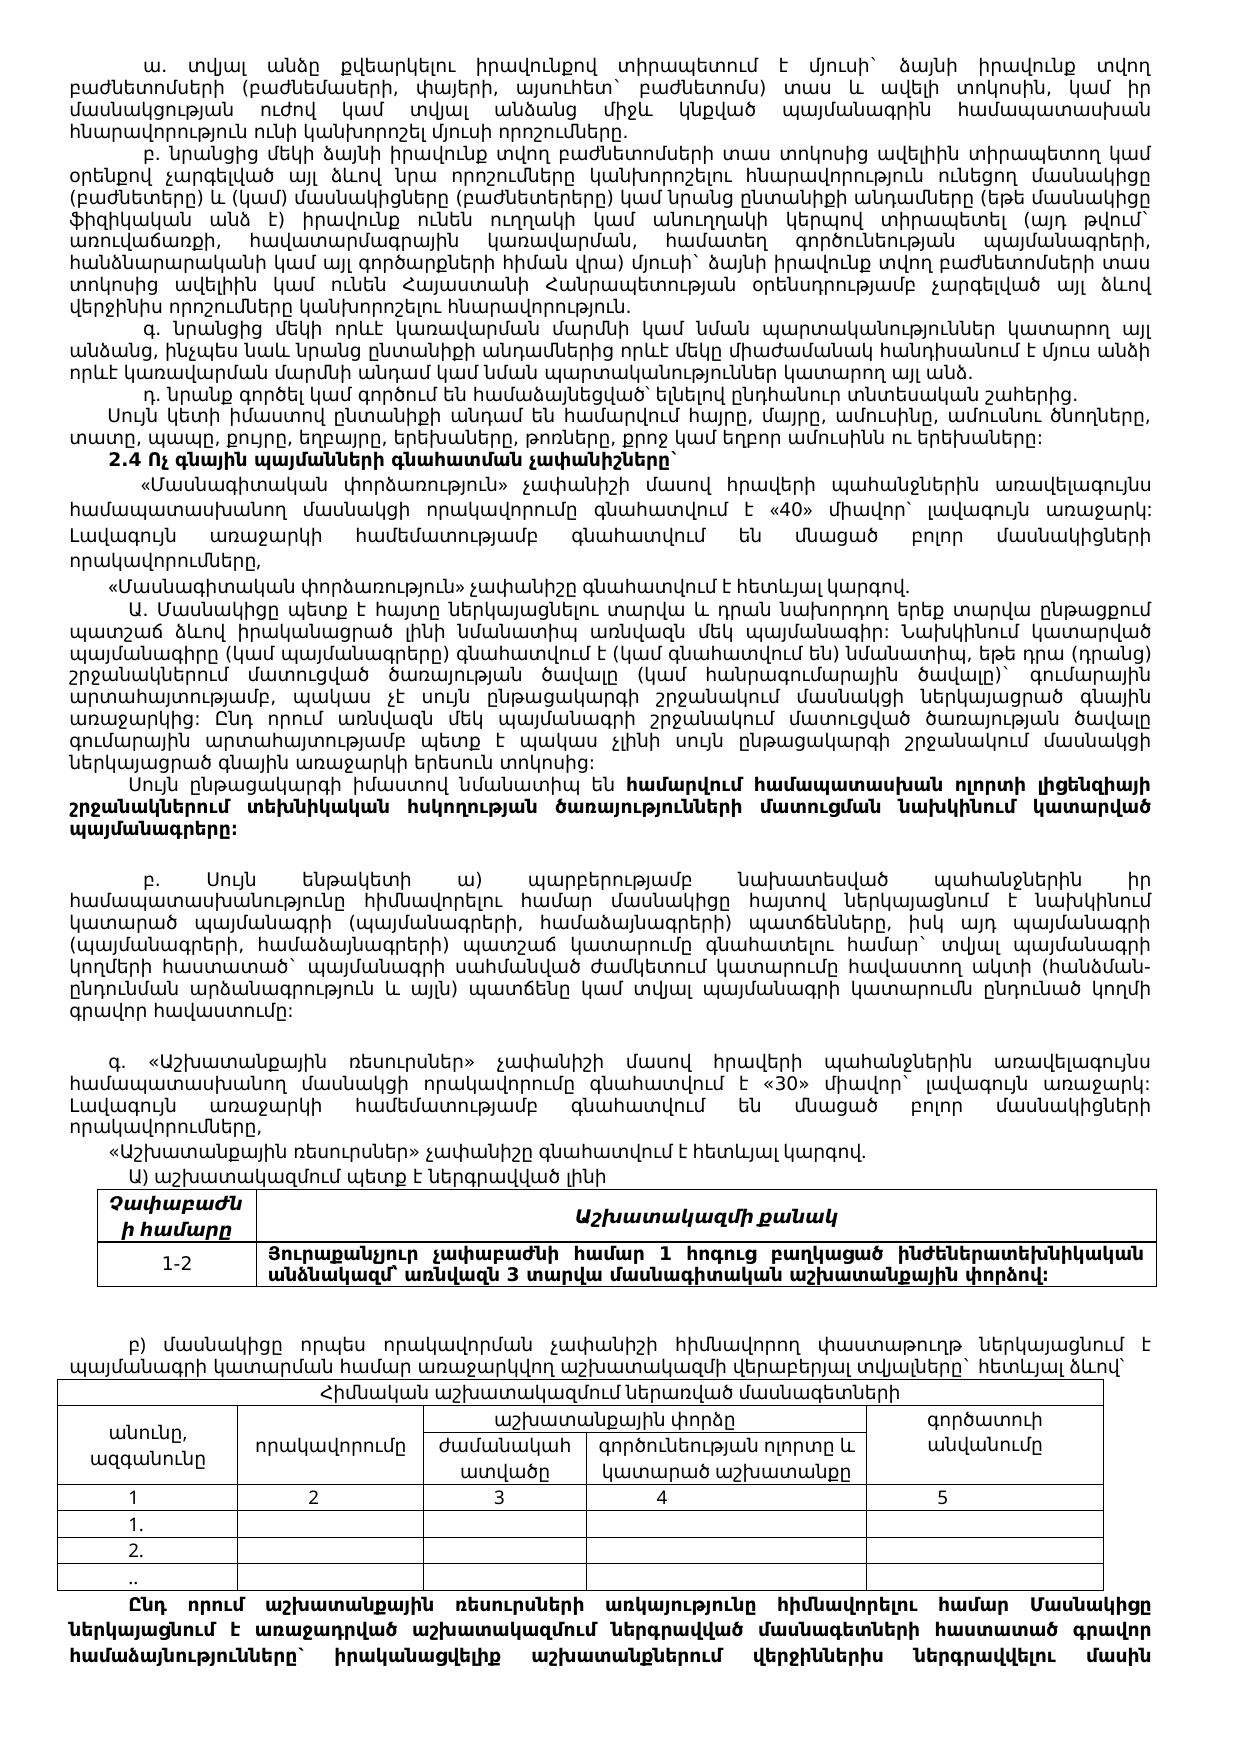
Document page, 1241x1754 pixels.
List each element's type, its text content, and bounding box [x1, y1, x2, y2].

table_cell .. [58, 1564, 237, 1590]
table_cell 4 [587, 1485, 866, 1510]
text բ) մասնակիցը որպես որակավորման չափանիշի հիմնավորող փաստաթուղթ ներկայացնում է պայմանագրի կատարման համար առաջարկվող աշխատակազմի վերաբերյալ տվյալները` հետևյալ ձևով՝ [69, 1331, 1152, 1378]
table_cell անունը, ազգանունը [58, 1406, 237, 1484]
table_cell աշխատանքային փորձը [424, 1406, 866, 1432]
table_cell գործունեության ոլորտը և կատարած աշխատանքը [587, 1433, 866, 1484]
text գ. «Աշխատանքային ռեսուրսներ» չափանիշի մասով հրավերի պահանջներին առավելագույնս համապատասխանող մասնակցի որակավորումը գնահատվում է «30» միավոր` լավագույն առաջարկ: Լավագույն առաջարկի համեմատությամբ գնահատվում են մնացած բոլոր մասնակիցների որակավորումները, [69, 1051, 1152, 1138]
table_cell [587, 1511, 866, 1537]
table_cell [867, 1511, 1103, 1537]
table_cell 1 [58, 1485, 237, 1510]
text Սույն ընթացակարգի իմաստով նմանատիպ են համարվում համապատասխան ոլորտի լիցենզիայի շրջանակներում տեխնիկական հսկողության ծառայությունների մատուցման նախկինում կատարված պայմանագրերը։ [69, 774, 1152, 839]
text դ. նրանք գործել կամ գործում են համաձայնեցված՝ ելնելով ընդհանուր տնտեսական շահերից. [69, 384, 1152, 406]
table_header Հիմնական աշխատակազմում ներառված մասնագետների [58, 1380, 1103, 1405]
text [69, 1591, 1152, 1667]
table_cell որակավորումը [238, 1406, 423, 1484]
text բ. նրանցից մեկի ձայնի իրավունք տվող բաժնետոմսերի տաս տոկոսից ավելիին տիրապետող կամ օրենքով չարգելված այլ ձևով նրա որոշումները կանխորոշելու հնարավորություն ունեցող մասնակիցը (բաժնետերը) և (կամ) մասնակիցները (բաժնետերերը) կամ նրանց ընտանիքի անդամները (եթե մասնակիցը ֆիզիկական անձ է) իրավունք ունեն ուղղակի կամ անուղղակի կերպով տիրապետել (այդ թվում` առուվաճառքի, հավատարմագրային կառավարման, համատեղ գործունեության պայմանագրերի, հանձնարարականի կամ այլ գործարքների հիման վրա) մյուսի` ձայնի իրավունք տվող բաժնետոմսերի տաս տոկոսից ավելիին կամ ունեն Հայաստանի Հանրապետության օրենսդրությամբ չարգելված այլ ձևով վերջինիս որոշումները կանխորոշելու հնարավորություն. [69, 143, 1152, 318]
text «Մասնագիտական փորձառություն» չափանիշը գնահատվում է հետևյալ կարգով. [69, 573, 1152, 599]
table_cell [867, 1564, 1103, 1590]
text «Աշխատանքային ռեսուրսներ» չափանիշը գնահատվում է հետևյալ կարգով. [69, 1138, 1152, 1164]
table_header Աշխատակազմի քանակ [257, 1190, 1156, 1241]
table_cell գործատուի անվանումը [867, 1406, 1103, 1484]
table_cell [424, 1564, 586, 1590]
text ա. տվյալ անձը քվեարկելու իրավունքով տիրապետում է մյուսի` ձայնի իրավունք տվող բաժնետոմսերի (բաժնեմասերի, փայերի, այսուհետ` բաժնետոմս) տաս և ավելի տոկոսին, կամ իր մասնակցության ուժով կամ տվյալ անձանց միջև կնքված պայմանագրին համապատասխան հնարավորություն ունի կանխորոշել մյուսի որոշումները. [69, 56, 1152, 143]
text Սույն կետի իմաստով ընտանիքի անդամ են համարվում հայրը, մայրը, ամուսինը, ամուսնու ծնողները, տատը, պապը, քույրը, եղբայրը, երեխաները, թոռները, քրոջ կամ եղբոր ամուսինն ու երեխաները: [69, 406, 1152, 449]
table_cell [587, 1564, 866, 1590]
text բ. Սույն ենթակետի ա) պարբերությամբ նախատեսված պահանջներին իր համապատասխանությունը հիմնավորելու համար մասնակիցը հայտով ներկայացնում է նախկինում կատարած պայմանագրի (պայմանագրերի, համաձայնագրերի) պատճենները, իսկ այդ պայմանագրի (պայմանագրերի, համաձայնագրերի) պատշաճ կատարումը գնահատելու համար` տվյալ պայմանագրի կողմերի հաստատած` պայմանագրի սահմանված ժամկետում կատարումը հավաստող ակտի (հանձման-ընդունման արձանագրություն և այլն) պատճենը կամ տվյալ պայմանագրի կատարումն ընդունած կողմի գրավոր հավաստումը: [69, 868, 1152, 1022]
table_cell 1-2 [98, 1243, 256, 1286]
table_cell [238, 1511, 423, 1537]
table_cell [424, 1538, 586, 1563]
text «Մասնագիտական փորձառություն» չափանիշի մասով հրավերի պահանջներին առավելագույնս համապատասխանող մասնակցի որակավորումը գնահատվում է «40» միավոր` լավագույն առաջարկ: Լավագույն առաջարկի համեմատությամբ գնահատվում են մնացած բոլոր մասնակիցների որակավորումները, [69, 471, 1152, 573]
table_cell [867, 1538, 1103, 1563]
table_cell 2 [238, 1485, 423, 1510]
table_cell [238, 1538, 423, 1563]
table_cell [587, 1538, 866, 1563]
table_cell 5 [867, 1485, 1103, 1510]
table_cell [424, 1511, 586, 1537]
table_cell 2. [58, 1538, 237, 1563]
text Ա. Մասնակիցը պետք է հայտը ներկայացնելու տարվա և դրան նախորդող երեք տարվա ընթացքում պատշաճ ձևով իրականացրած լինի նմանատիպ առնվազն մեկ պայմանագիր: Նախկինում կատարված պայմանագիրը (կամ պայմանագրերը) գնահատվում է (կամ գնահատվում են) նմանատիպ, եթե դրա (դրանց) շրջանակներում մատուցված ծառայության ծավալը (կամ հանրագումարային ծավալը)` գումարային արտահայտությամբ, պակաս չէ սույն ընթացակարգի շրջանակում մասնակցի ներկայացրած գնային առաջարկից: Ընդ որում առնվազն մեկ պայմանագրի շրջանակում մատուցված ծառայության ծավալը գումարային արտահայտությամբ պետք է պակաս չլինի սույն ընթացակարգի շրջանակում մասնակցի ներկայացրած գնային առաջարկի երեսուն տոկոսից: [69, 599, 1152, 774]
text 2.4 Ոչ գնային պայմանների գնահատման չափանիշները` [69, 449, 1152, 471]
table_cell 3 [424, 1485, 586, 1510]
text Ա) աշխատակազմում պետք է ներգրավված լինի [69, 1164, 1152, 1189]
table_cell ժամանակահատվածը [424, 1433, 586, 1484]
table_cell [238, 1564, 423, 1590]
text գ. նրանցից մեկի որևէ կառավարման մարմնի կամ նման պարտականություններ կատարող այլ անձանց, ինչպես նաև նրանց ընտանիքի անդամներից որևէ մեկը միաժամանակ հանդիսանում է մյուս անձի որևէ կառավարման մարմնի անդամ կամ նման պարտականություններ կատարող այլ անձ. [69, 318, 1152, 384]
table_header Չափաբաժնի համարը [98, 1190, 256, 1241]
table_cell 1. [58, 1511, 237, 1537]
table_cell Յուրաքանչյուր չափաբաժնի համար 1 հոգուց բաղկացած ինժեներատեխնիկական անձնակազմ՝ առնվազն 3 տարվա մասնագիտական աշխատանքային փորձով։ [257, 1243, 1156, 1286]
